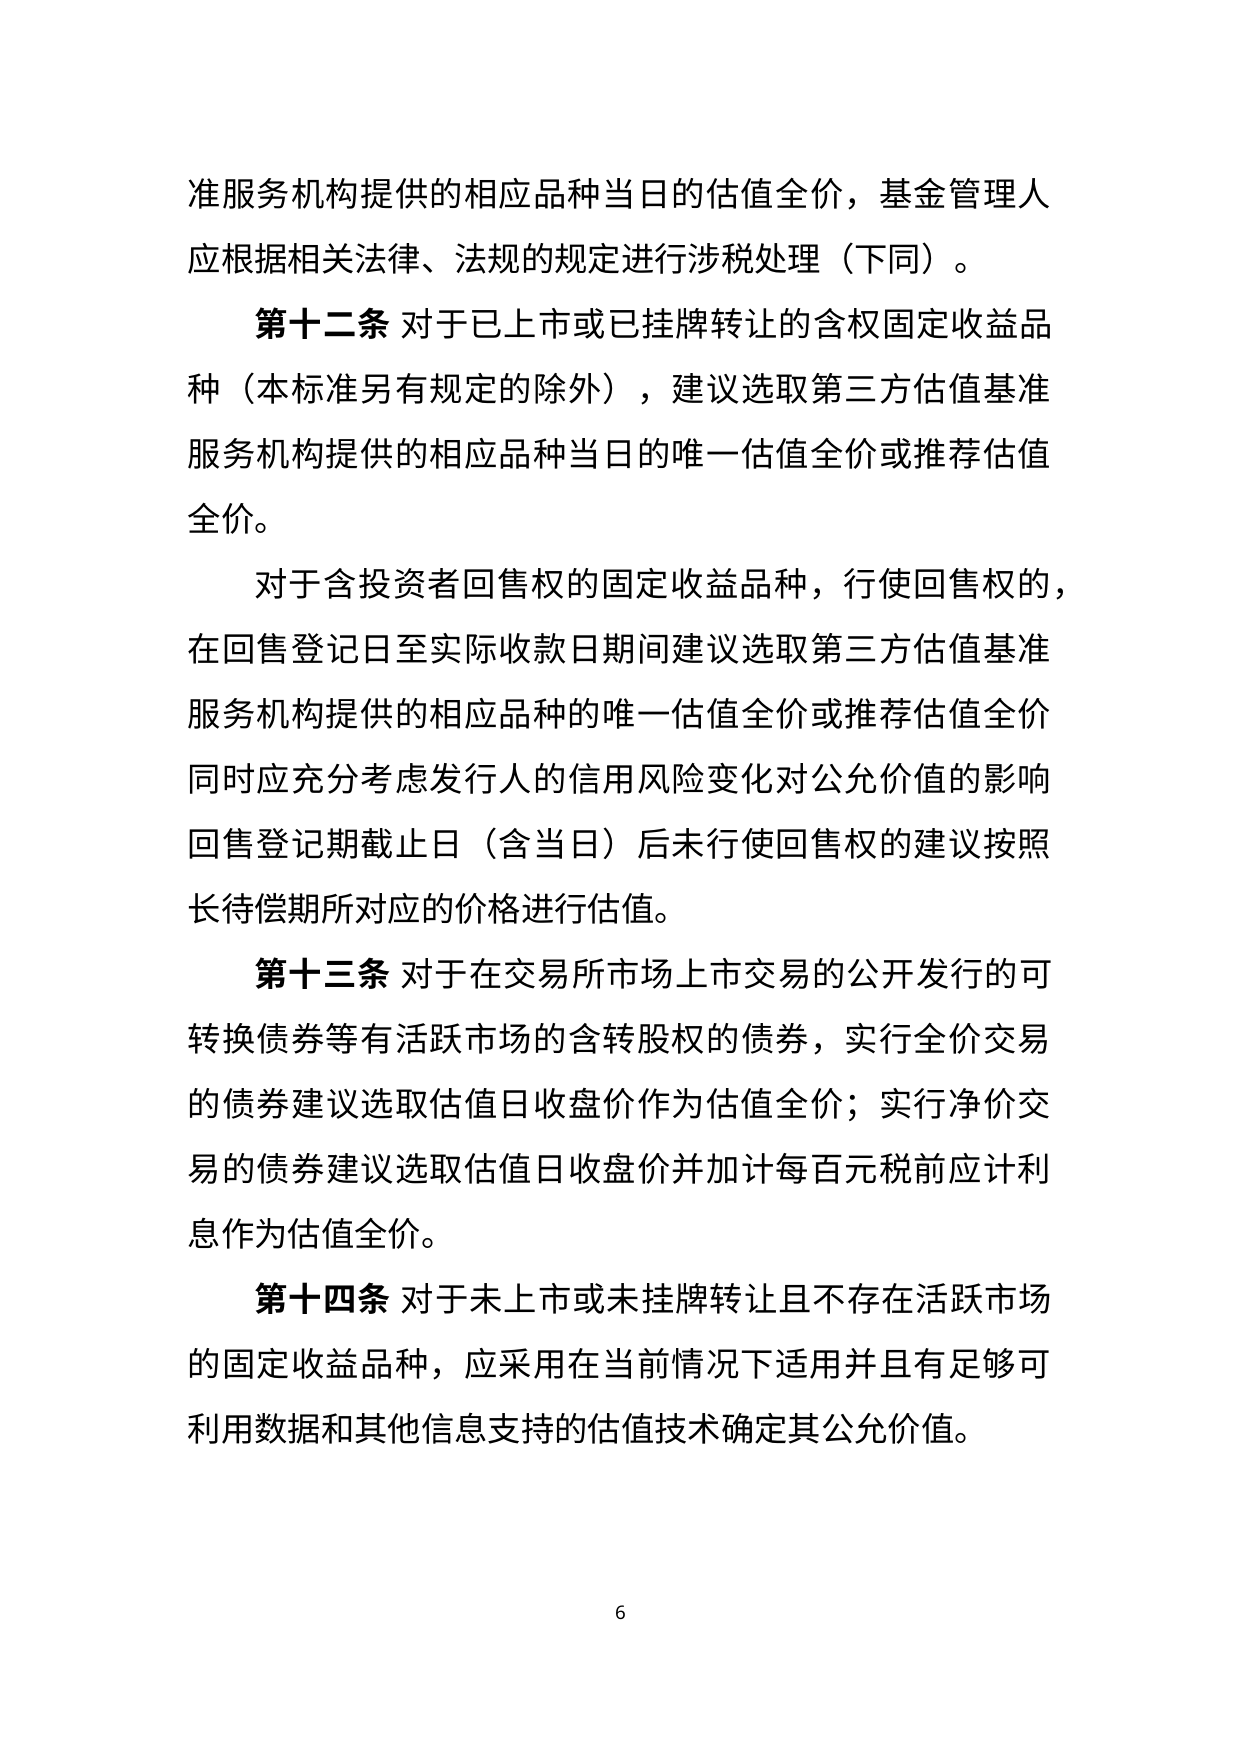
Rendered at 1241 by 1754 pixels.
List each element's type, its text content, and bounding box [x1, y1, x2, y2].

text 对于含投资者回售权的固定收益品种，行使回售权的，在回售登记日至实际收款日期间建议选取第三方估值基准服务机构提供的相应品种的唯一估值全价或推荐估值全价，同时应充分考虑发行人的信用风险变化对公允价值的影响。回售登记期截止日（含当日）后未行使回售权的建议按照长待偿期所对应的价格进行估值。 [187, 550, 1053, 940]
text 第十四条 对于未上市或未挂牌转让且不存在活跃市场的固定收益品种，应采用在当前情况下适用并且有足够可利用数据和其他信息支持的估值技术确定其公允价值。 [187, 1265, 1053, 1460]
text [187, 160, 1053, 290]
text 第十三条 对于在交易所市场上市交易的公开发行的可转换债券等有活跃市场的含转股权的债券，实行全价交易的债券建议选取估值日收盘价作为估值全价；实行净价交易的债券建议选取估值日收盘价并加计每百元税前应计利息作为估值全价。 [187, 940, 1053, 1265]
text 第十二条 对于已上市或已挂牌转让的含权固定收益品种（本标准另有规定的除外），建议选取第三方估值基准服务机构提供的相应品种当日的唯一估值全价或推荐估值全价。 [187, 290, 1053, 550]
